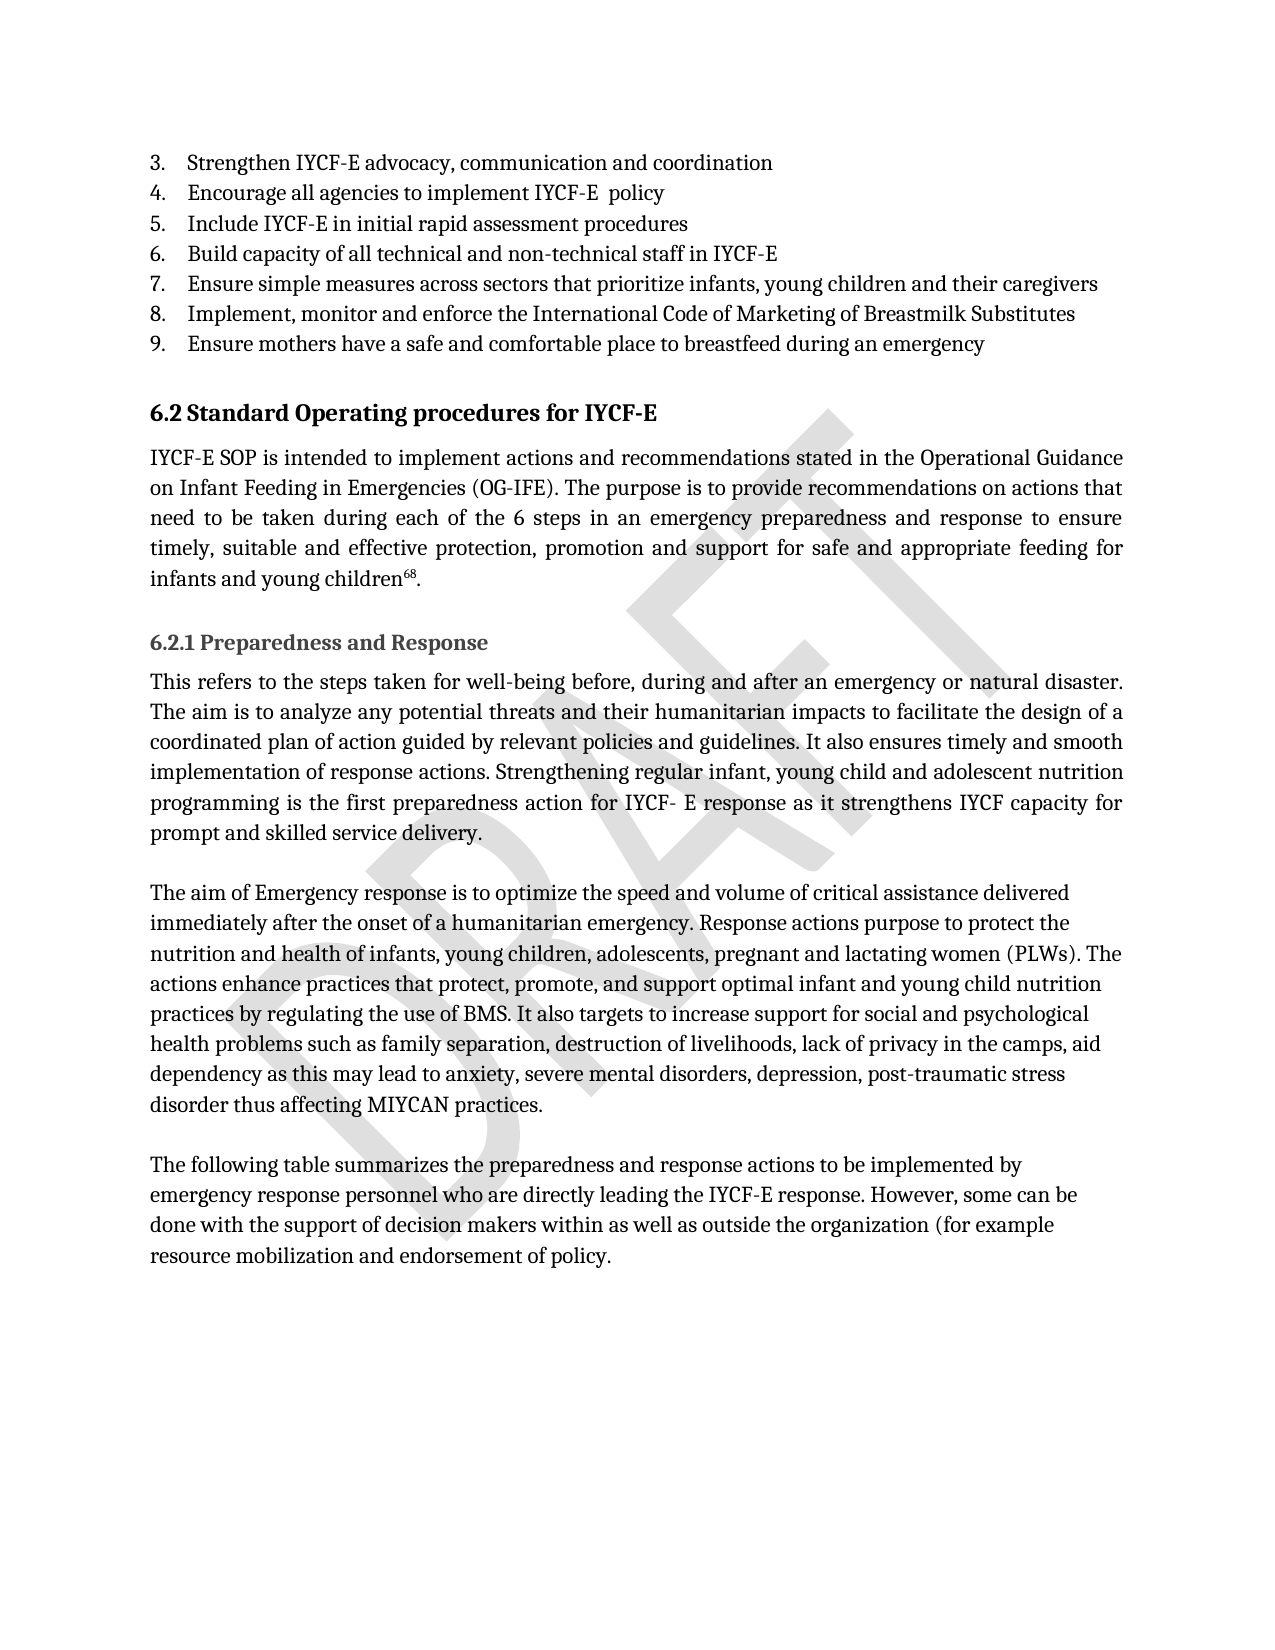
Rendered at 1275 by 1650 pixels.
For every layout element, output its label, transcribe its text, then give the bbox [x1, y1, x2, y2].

list Ensure mothers have a safe and comfortable place to breastfeed during an emergency [150, 331, 1125, 358]
text The following table summarizes the preparedness and response actions to be implemented by emergency response personnel who are directly leading the IYCF-E response. However, some can be done with the support of decision makers within as well as outside the organization (for example resource mobilization and endorsement of policy. [150, 1152, 1125, 1269]
list Implement, monitor and enforce the International Code of Marketing of Breastmilk Substitutes [150, 301, 1125, 327]
text 6.2 Standard Operating procedures for IYCF-E [150, 399, 1125, 428]
text IYCF-E SOP is intended to implement actions and recommendations stated in the Operational Guidance on Infant Feeding in Emergencies (OG-IFE). The purpose is to provide recommendations on actions that need to be taken during each of the 6 steps in an emergency preparedness and response to ensure timely, suitable and effective protection, promotion and support for safe and appropriate feeding for infants and young children68. [150, 444, 1125, 592]
text 6.2.1 Preparedness and Response [150, 630, 1125, 656]
list Build capacity of all technical and non-technical staff in IYCF-E [150, 241, 1125, 267]
list Strengthen IYCF-E advocacy, communication and coordination [150, 150, 1125, 176]
text The aim of Emergency response is to optimize the speed and volume of critical assistance delivered immediately after the onset of a humanitarian emergency. Response actions purpose to protect the nutrition and health of infants, young children, adolescents, pregnant and lactating women (PLWs). The actions enhance practices that protect, promote, and support optimal infant and young child nutrition practices by regulating the use of BMS. It also targets to increase support for social and psychological health problems such as family separation, destruction of livelihoods, lack of privacy in the camps, aid dependency as this may lead to anxiety, severe mental disorders, depression, post-traumatic stress disorder thus affecting MIYCAN practices. [150, 880, 1125, 1118]
text This refers to the steps taken for well-being before, during and after an emergency or natural disaster. The aim is to analyze any potential threats and their humanitarian impacts to facilitate the design of a coordinated plan of action guided by relevant policies and guidelines. It also ensures timely and smooth implementation of response actions. Strengthening regular infant, young child and adolescent nutrition programming is the first preparedness action for IYCF- E response as it strengthens IYCF capacity for prompt and skilled service delivery. [150, 668, 1125, 846]
list Encourage all agencies to implement IYCF-E policy [150, 180, 1125, 207]
list Include IYCF-E in initial rapid assessment procedures [150, 210, 1125, 237]
list Ensure simple measures across sectors that prioritize infants, young children and their caregivers [150, 271, 1125, 297]
